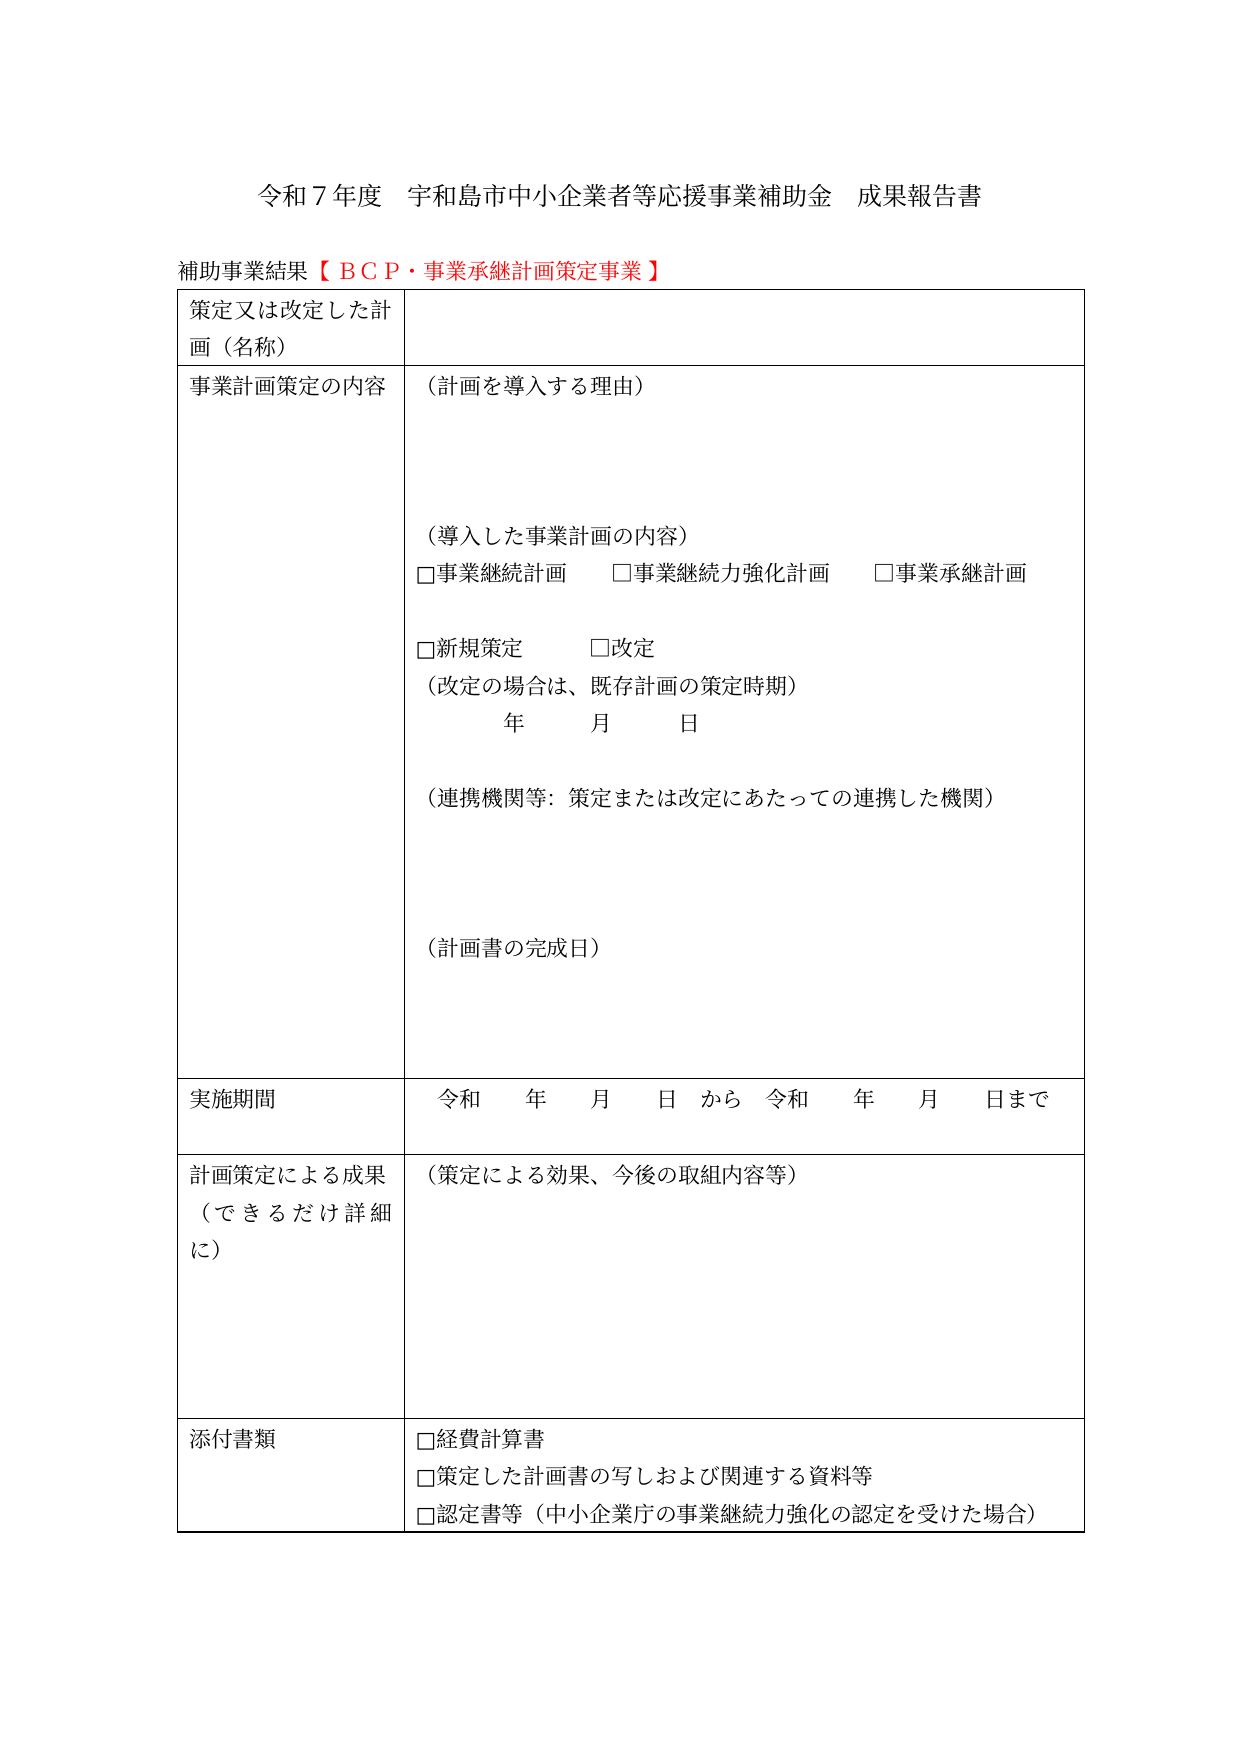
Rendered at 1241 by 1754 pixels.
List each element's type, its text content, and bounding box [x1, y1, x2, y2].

table_cell （策定による効果、今後の取組内容等） [405, 1155, 1084, 1418]
table_cell 実施期間 [178, 1079, 404, 1154]
table_header [405, 290, 1084, 365]
table_cell □経費計算書 □策定した計画書の写しおよび関連する資料等 □認定書等（中小企業庁の事業継続力強化の認定を受けた場合） [405, 1419, 1084, 1531]
table_cell 事業計画策定の内容 [178, 366, 404, 1078]
table_cell （計画を導入する理由） （導入した事業計画の内容） □事業継続計画 □事業継続力強化計画 □事業承継計画 □新規策定 □改定 （改定の場合は、既存計画の策定時期） 年 月 日 （連携機関等：策定または改定にあたっての連携した機関） （計画書の完成日） [405, 366, 1084, 1078]
table_cell 計画策定による成果 （できるだけ詳細に） [178, 1155, 404, 1418]
table_header 策定又は改定した計画（名称） [178, 290, 404, 365]
text 令和７年度 宇和島市中小企業者等応援事業補助金 成果報告書 [177, 176, 1063, 214]
text 補助事業結果【 ＢＣＰ・事業承継計画策定事業 】 [177, 251, 1063, 289]
table_cell 添付書類 [178, 1419, 404, 1531]
table_cell 令和 年 月 日 から 令和 年 月 日まで [405, 1079, 1084, 1154]
